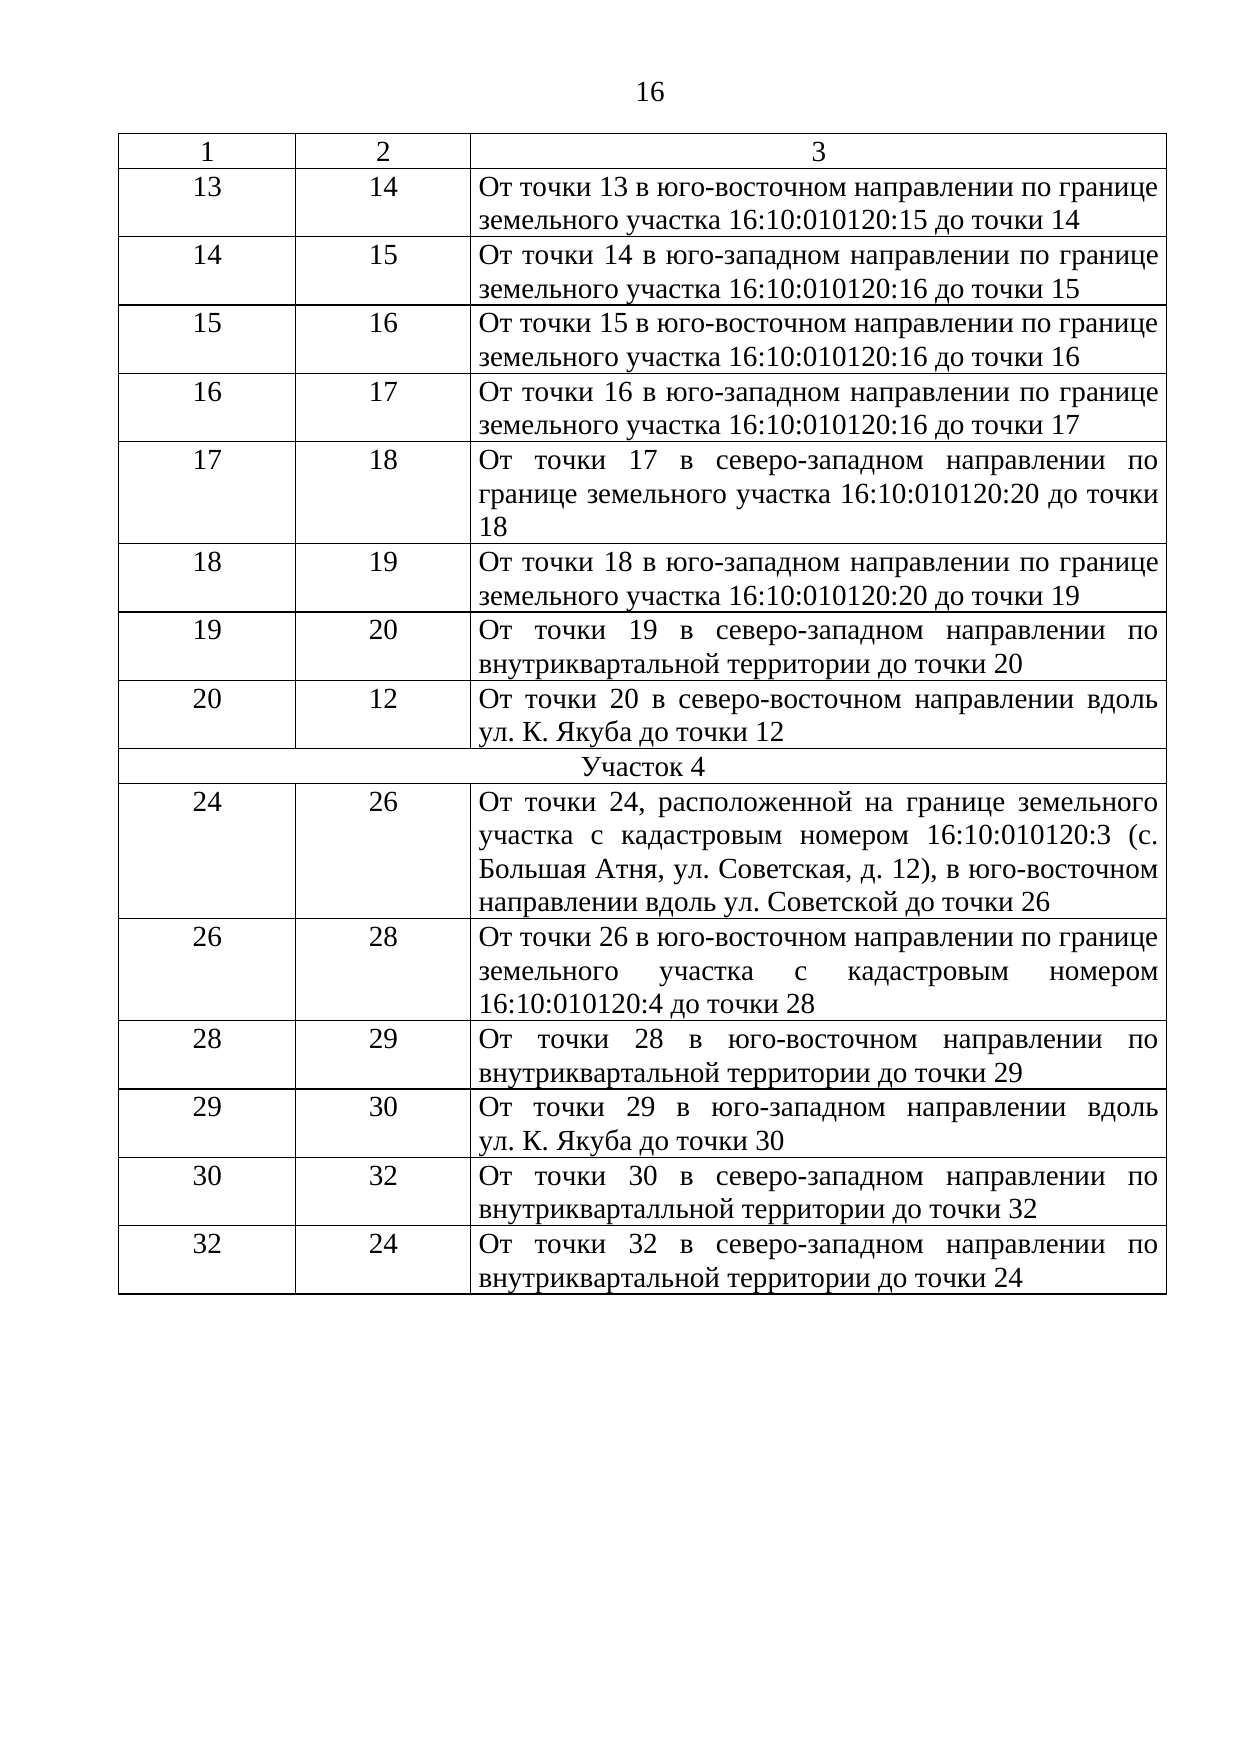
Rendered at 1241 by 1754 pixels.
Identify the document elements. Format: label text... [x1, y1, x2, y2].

table_cell 28 [119, 1021, 295, 1088]
table_cell 24 [296, 1226, 470, 1293]
table_cell От точки 32 в северо-западном направлении по внутриквартальной территории до точки 24 [471, 1226, 1166, 1293]
table_cell Участок 4 [119, 749, 1166, 783]
table_cell 26 [296, 784, 470, 918]
table_cell 12 [296, 681, 470, 748]
table_cell 14 [119, 237, 295, 304]
table_cell От точки 16 в юго-западном направлении по границе земельного участка 16:10:010120:16 до точки 17 [471, 374, 1166, 441]
table_cell От точки 24, расположенной на границе земельного участка с кадастровым номером 16:10:010120:3 (с. Большая Атня, ул. Советская, д. 12), в юго-восточном направлении вдоль ул. Советской до точки 26 [471, 784, 1166, 918]
table_cell 18 [296, 442, 470, 543]
table_cell От точки 19 в северо-западном направлении по внутриквартальной территории до точки 20 [471, 613, 1166, 679]
table_cell 29 [119, 1090, 295, 1157]
table_header 1 [119, 134, 295, 168]
table_cell 17 [119, 442, 295, 543]
table_cell 26 [119, 919, 295, 1020]
table_cell От точки 30 в северо-западном направлении по внутрикварталльной территории до точки 32 [471, 1158, 1166, 1225]
table_cell От точки 15 в юго-восточном направлении по границе земельного участка 16:10:010120:16 до точки 16 [471, 306, 1166, 373]
table_cell 17 [296, 374, 470, 441]
table_cell От точки 14 в юго-западном направлении по границе земельного участка 16:10:010120:16 до точки 15 [471, 237, 1166, 304]
table_cell 15 [119, 306, 295, 373]
table_cell 14 [296, 169, 470, 236]
table_cell 16 [119, 374, 295, 441]
table_cell 28 [296, 919, 470, 1020]
table_cell 30 [119, 1158, 295, 1225]
table_cell От точки 18 в юго-западном направлении по границе земельного участка 16:10:010120:20 до точки 19 [471, 544, 1166, 611]
table_cell От точки 13 в юго-восточном направлении по границе земельного участка 16:10:010120:15 до точки 14 [471, 169, 1166, 236]
table_cell 19 [119, 613, 295, 679]
table_cell От точки 17 в северо-западном направлении по границе земельного участка 16:10:010120:20 до точки 18 [471, 442, 1166, 543]
table_cell От точки 26 в юго-восточном направлении по границе земельного участка с кадастровым номером 16:10:010120:4 до точки 28 [471, 919, 1166, 1020]
table_header 2 [296, 134, 470, 168]
table_cell 20 [119, 681, 295, 748]
table_cell От точки 28 в юго-восточном направлении по внутриквартальной территории до точки 29 [471, 1021, 1166, 1088]
table_cell 32 [119, 1226, 295, 1293]
table_cell 18 [119, 544, 295, 611]
table_header 3 [471, 134, 1166, 168]
table_cell 16 [296, 306, 470, 373]
table_cell 19 [296, 544, 470, 611]
table_cell 30 [296, 1090, 470, 1157]
table_cell 20 [296, 613, 470, 679]
table_cell 29 [296, 1021, 470, 1088]
table_cell 15 [296, 237, 470, 304]
table_cell От точки 29 в юго-западном направлении вдоль ул. К. Якуба до точки 30 [471, 1090, 1166, 1157]
table_cell 13 [119, 169, 295, 236]
table_cell 24 [119, 784, 295, 918]
table_cell 32 [296, 1158, 470, 1225]
table_cell От точки 20 в северо-восточном направлении вдоль ул. К. Якуба до точки 12 [471, 681, 1166, 748]
